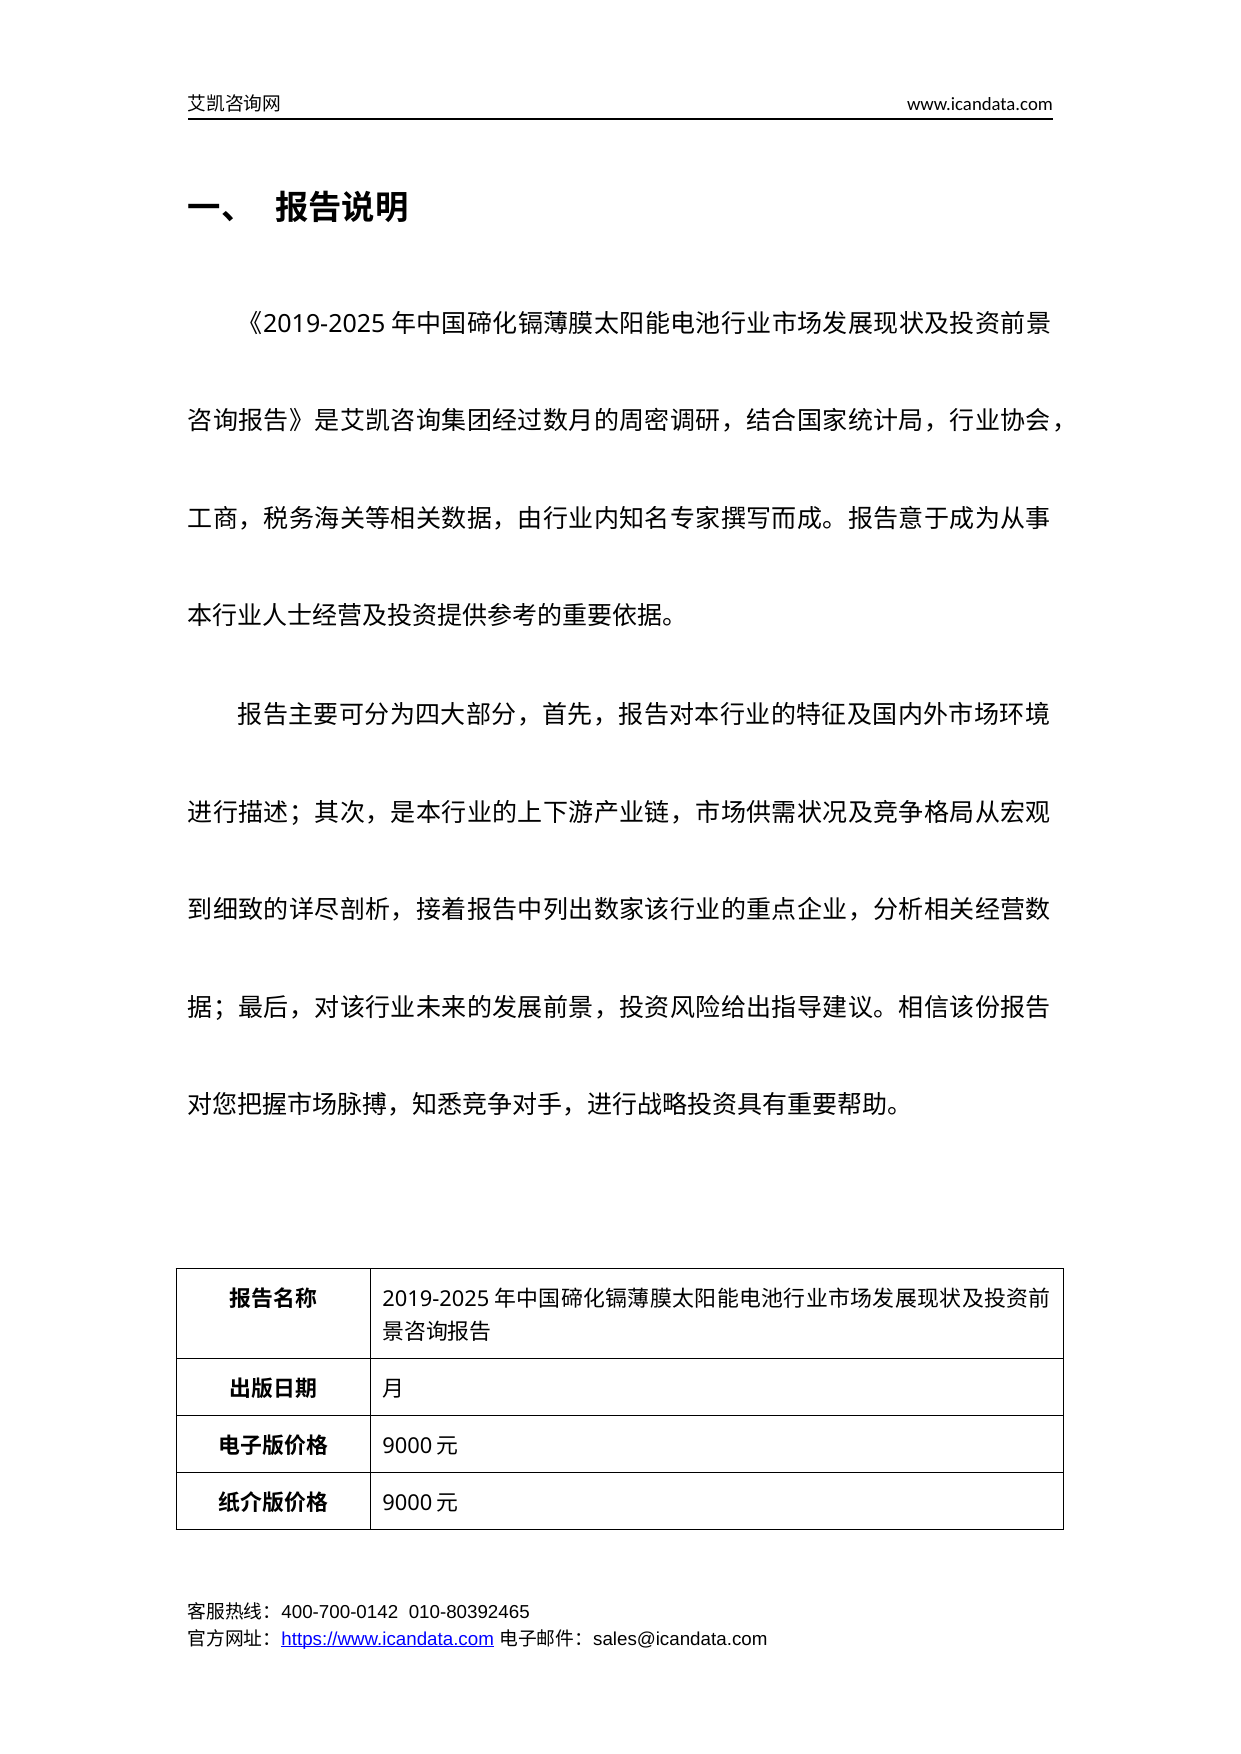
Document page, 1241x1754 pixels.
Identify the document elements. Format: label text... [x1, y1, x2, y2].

table_cell 纸介版价格 [177, 1473, 370, 1529]
text 报告主要可分为四大部分，首先，报告对本行业的特征及国内外市场环境进行描述；其次，是本行业的上下游产业链，市场供需状况及竞争格局从宏观到细致的详尽剖析，接着报告中列出数家该行业的重点企业，分析相关经营数据；最后，对该行业未来的发展前景，投资风险给出指导建议。相信该份报告对您把握市场脉搏，知悉竞争对手，进行战略投资具有重要帮助。 [187, 681, 1053, 1136]
table_cell 9000元 [371, 1473, 1063, 1529]
table_header 报告名称 [177, 1269, 370, 1358]
subtitle 报告说明 [187, 172, 1053, 237]
table_cell 出版日期 [177, 1359, 370, 1415]
table_cell 电子版价格 [177, 1416, 370, 1472]
table_cell 9000元 [371, 1416, 1063, 1472]
table_header 2019-2025年中国碲化镉薄膜太阳能电池行业市场发展现状及投资前景咨询报告 [371, 1269, 1063, 1358]
table_cell 月 [371, 1359, 1063, 1415]
text 《2019-2025年中国碲化镉薄膜太阳能电池行业市场发展现状及投资前景咨询报告》是艾凯咨询集团经过数月的周密调研，结合国家统计局，行业协会，工商，税务海关等相关数据，由行业内知名专家撰写而成。报告意于成为从事本行业人士经营及投资提供参考的重要依据。 [187, 289, 1053, 646]
